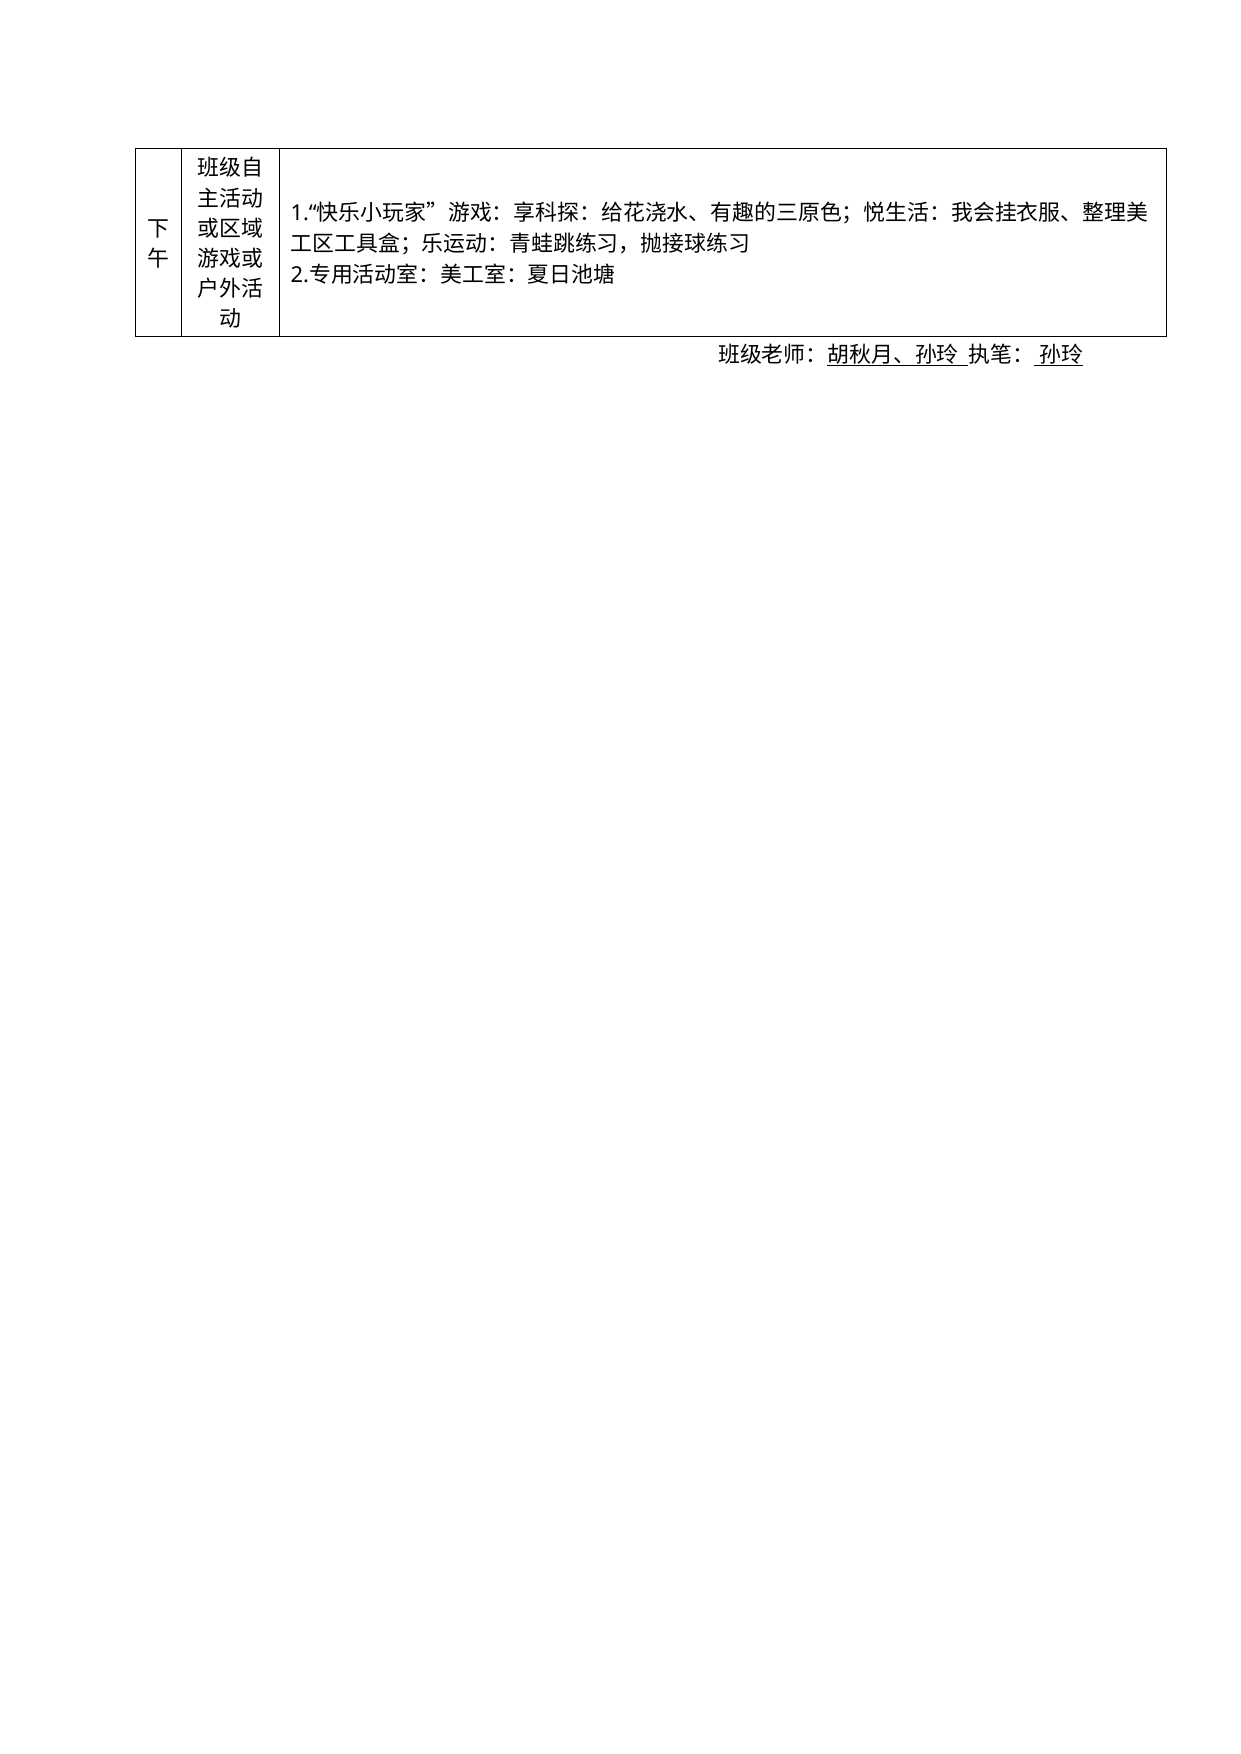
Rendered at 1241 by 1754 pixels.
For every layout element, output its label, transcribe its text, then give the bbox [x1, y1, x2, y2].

text 班级老师：胡秋月、孙玲 执笔： 孙玲 [136, 337, 1082, 369]
table_cell 下午 [136, 149, 181, 336]
table_cell 班级自主活动或区域游戏或户外活动 [182, 149, 279, 336]
table_cell 1.“快乐小玩家”游戏：享科探：给花浇水、有趣的三原色；悦生活：我会挂衣服、整理美工区工具盒；乐运动：青蛙跳练习，抛接球练习 2.专用活动室：美工室：夏日池塘 [280, 149, 1166, 336]
